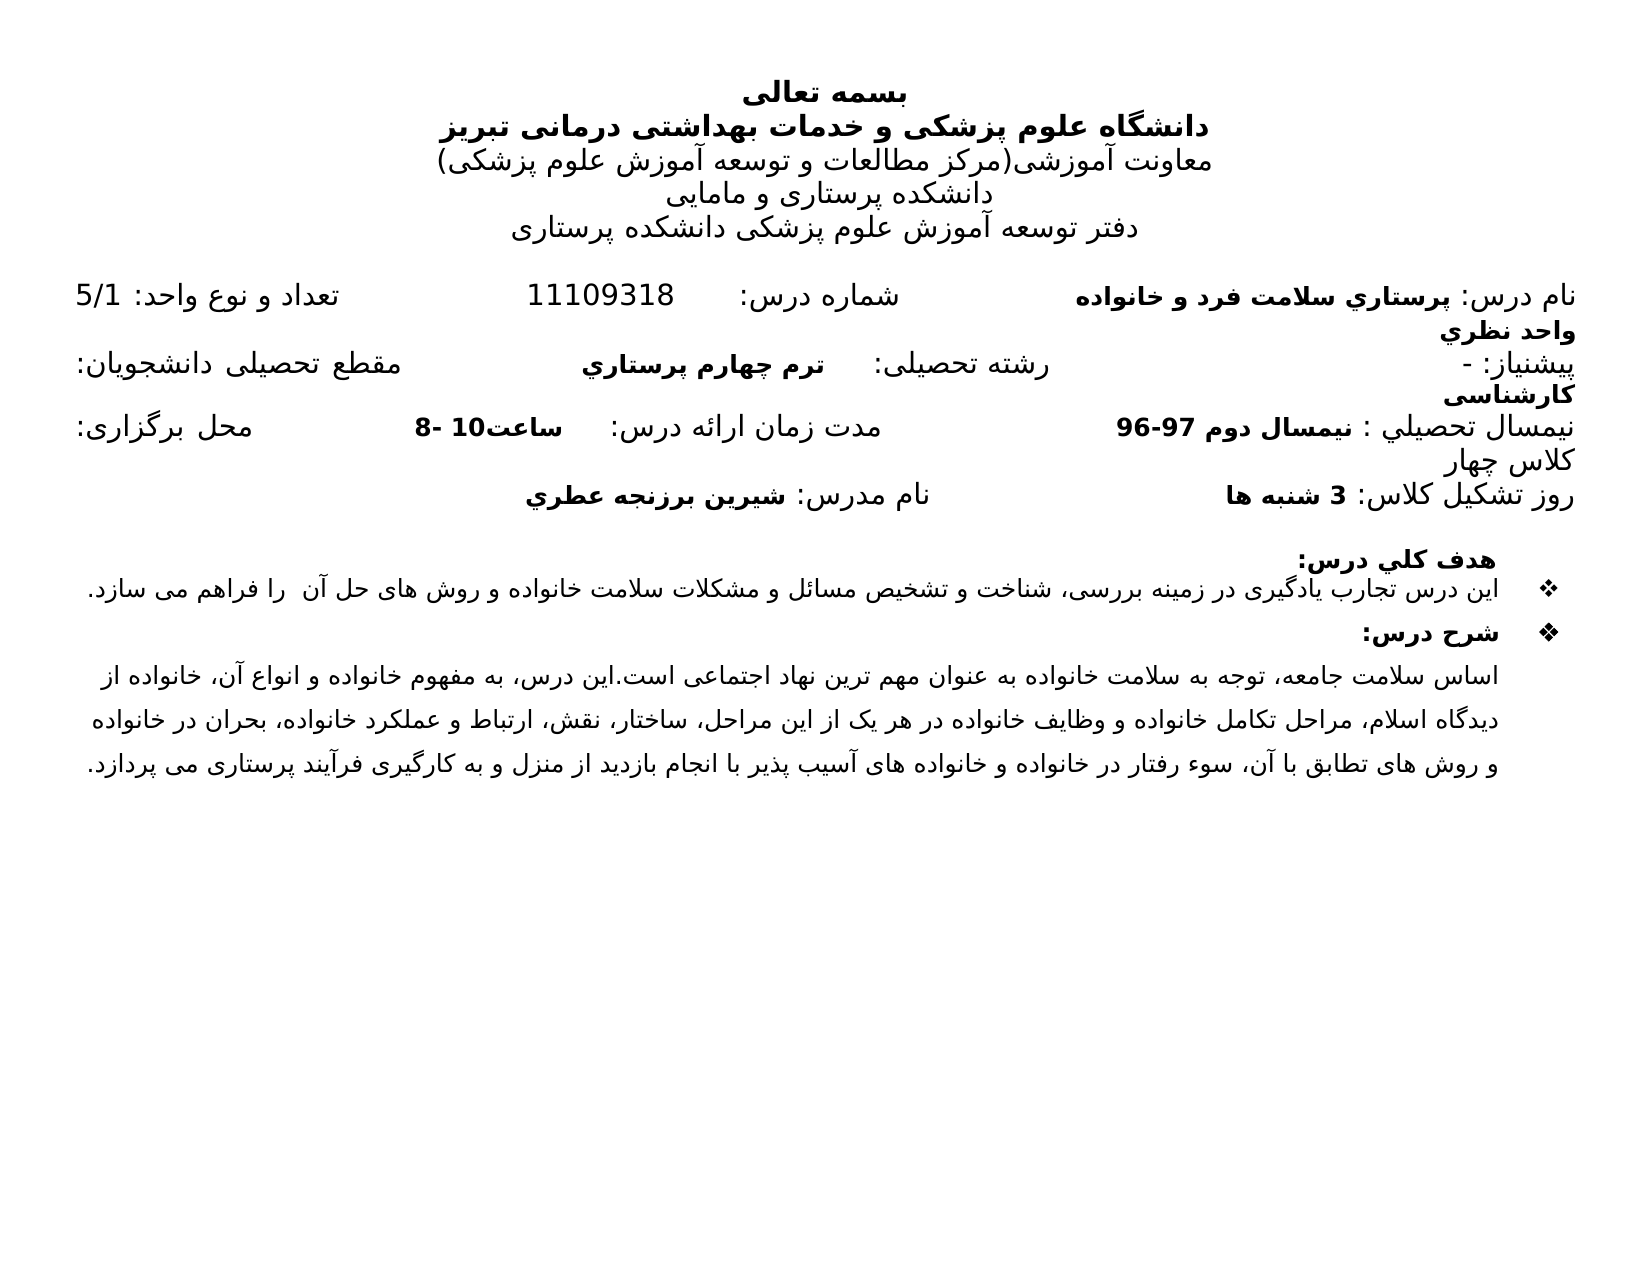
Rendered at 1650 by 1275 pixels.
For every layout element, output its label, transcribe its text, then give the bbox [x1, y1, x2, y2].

list شرح درس: [75, 618, 1537, 647]
text نیمسال تحصيلي : نیمسال دوم 97-96 مدت زمان ارائه درس: ساعت10 -8 محل برگزاری: کلاس چهار [75, 409, 1575, 477]
text روز تشكيل كلاس: 3 شنبه ها نام مدرس: شیرین برزنجه عطري [75, 477, 1575, 511]
text دانشكده پرستاری و مامایی [75, 177, 1575, 211]
text پيشنياز: - رشته تحصیلی: ترم چهارم پرستاري مقطع تحصیلی دانشجویان: کارشناسی [75, 346, 1575, 409]
text دفتر توسعه آموزش علوم پزشکی دانشکده پرستاری [75, 211, 1575, 245]
text بسمه تعالی [75, 75, 1575, 109]
text معاونت آموزشی(مرکز مطالعات و توسعه آموزش علوم پزشکی) [75, 143, 1575, 177]
text اساس سلامت جامعه، توجه به سلامت خانواده به عنوان مهم ترین نهاد اجتماعی است.این درس، به مفهوم خانواده و انواع آن، خانواده از دیدگاه اسلام، مراحل تکامل خانواده و وظایف خانواده در هر یک از این مراحل، ساختار، نقش، ارتباط و عملکرد خانواده، بحران در خانواده و روش های تطابق با آن، سوء رفتار در خانواده و خانواده های آسیب پذیر با انجام بازدید از منزل و به کارگیری فرآیند پرستاری می پردازد. [75, 661, 1500, 778]
list این درس تجارب یادگیری در زمینه بررسی، شناخت و تشخیص مسائل و مشکلات سلامت خانواده و روش های حل آن را فراهم می سازد. [75, 574, 1537, 603]
text دانشگاه علوم پزشکی و خدمات بهداشتی درمانی تبریز [75, 109, 1575, 143]
text نام درس: پرستاري سلامت فرد و خانواده شماره درس: 11109318 تعداد و نوع واحد: 5/1 واحد نظري [75, 278, 1577, 346]
text هدف كلي درس: [75, 545, 1575, 574]
